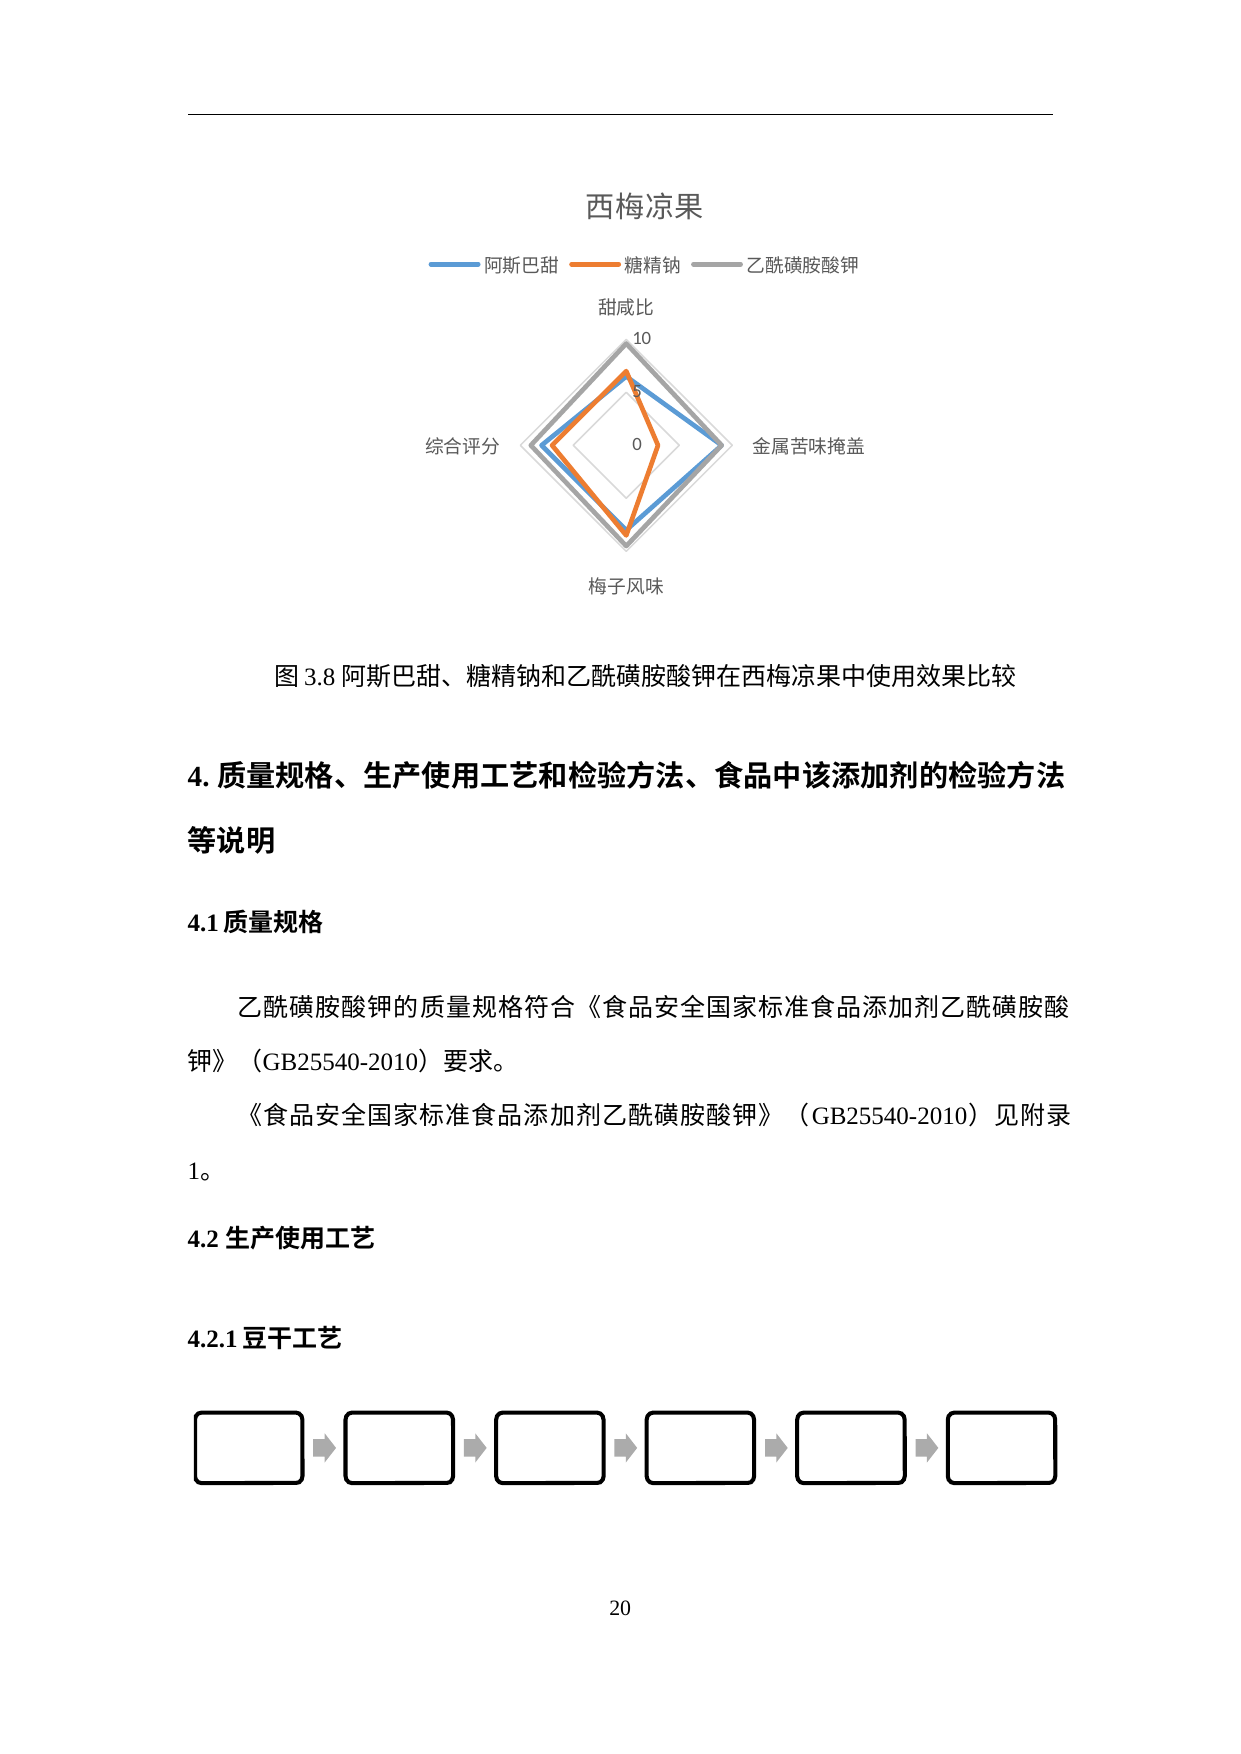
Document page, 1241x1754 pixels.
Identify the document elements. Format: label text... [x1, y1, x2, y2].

text 4.1质量规格 [187, 888, 1053, 953]
text 图3.8 阿斯巴甜、糖精钠和乙酰磺胺酸钾在西梅凉果中使用效果比较 [187, 642, 1053, 707]
text 4. 质量规格、生产使用工艺和检验方法、食品中该添加剂的检验方法等说明 [187, 741, 1066, 871]
text 4.2.1豆干工艺 [187, 1304, 1053, 1369]
text 乙酰磺胺酸钾的质量规格符合《食品安全国家标准食品添加剂乙酰磺胺酸钾》（GB25540-2010）要求。 [187, 987, 1072, 1078]
text 4.2 生产使用工艺 [187, 1204, 1053, 1269]
text 《食品安全国家标准食品添加剂乙酰磺胺酸钾》（GB25540-2010）见附录1。 [187, 1096, 1072, 1186]
